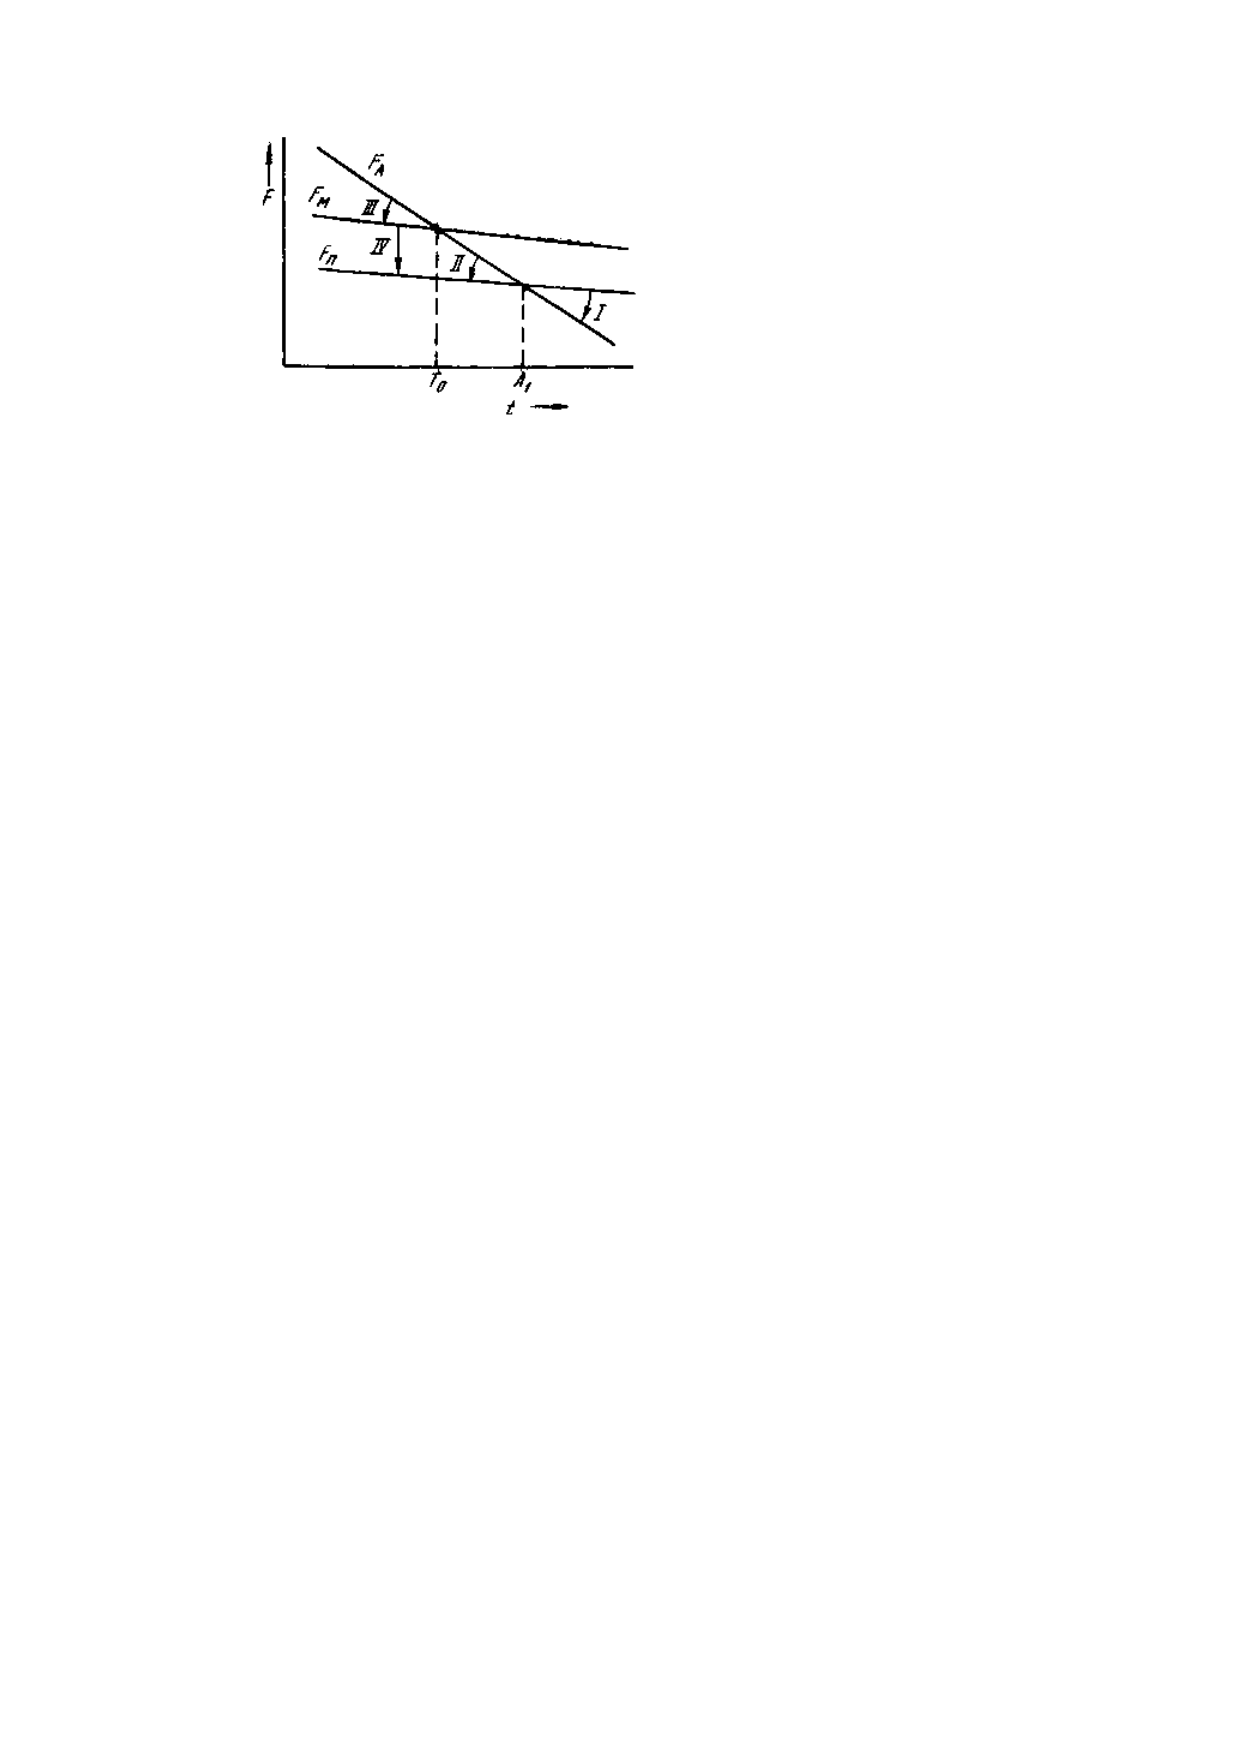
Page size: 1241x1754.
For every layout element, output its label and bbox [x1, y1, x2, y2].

picture [251, 118, 637, 417]
